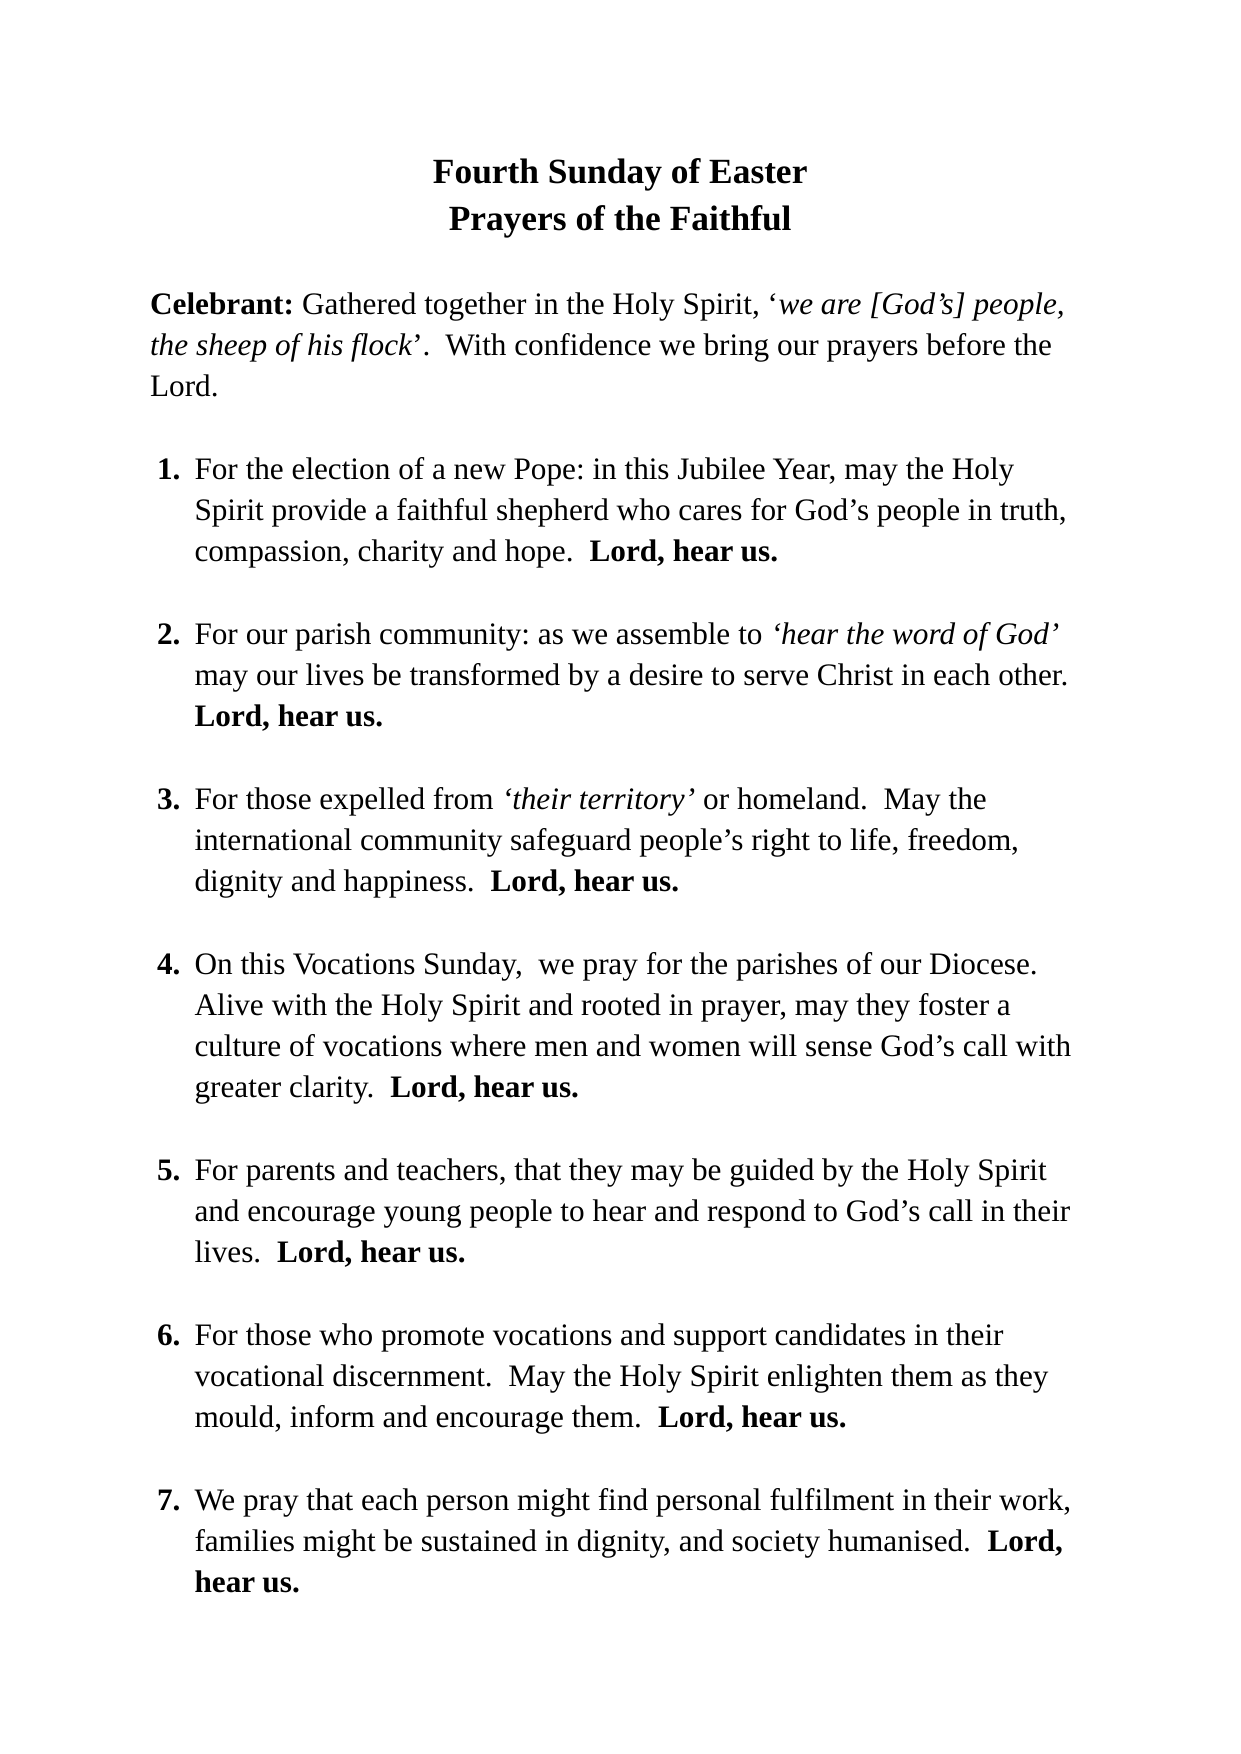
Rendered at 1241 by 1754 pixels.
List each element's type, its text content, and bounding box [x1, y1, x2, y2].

list We pray that each person might find personal fulfilment in their work, families might be sustained in dignity, and society humanised. Lord, hear us. [157, 1481, 1090, 1600]
list For those expelled from ‘their territory’ or homeland. May the international community safeguard people’s right to life, freedom, dignity and happiness. Lord, hear us. [157, 780, 1090, 898]
list For parents and teachers, that they may be guided by the Holy Spirit and encourage young people to hear and respond to God’s call in their lives. Lord, hear us. [157, 1151, 1090, 1270]
text Celebrant: Gathered together in the Holy Spirit, ‘we are [God’s] people, the sheep of his flock’. With confidence we bring our prayers before the Lord. [150, 285, 1090, 403]
list For the election of a new Pope: in this Jubilee Year, may the Holy Spirit provide a faithful shepherd who cares for God’s people in truth, compassion, charity and hope. Lord, hear us. [157, 450, 1090, 568]
list For those who promote vocations and support candidates in their vocational discernment. May the Holy Spirit enlighten them as they mould, inform and encourage them. Lord, hear us. [157, 1316, 1090, 1435]
text Fourth Sunday of Easter [150, 150, 1090, 191]
list On this Vocations Sunday, we pray for the parishes of our Diocese. Alive with the Holy Spirit and rooted in prayer, may they foster a culture of vocations where men and women will sense God’s call with greater clarity. Lord, hear us. [157, 945, 1090, 1105]
list For our parish community: as we assemble to ‘hear the word of God’ may our lives be transformed by a desire to serve Christ in each other. Lord, hear us. [157, 615, 1090, 733]
text Prayers of the Faithful [150, 197, 1090, 238]
